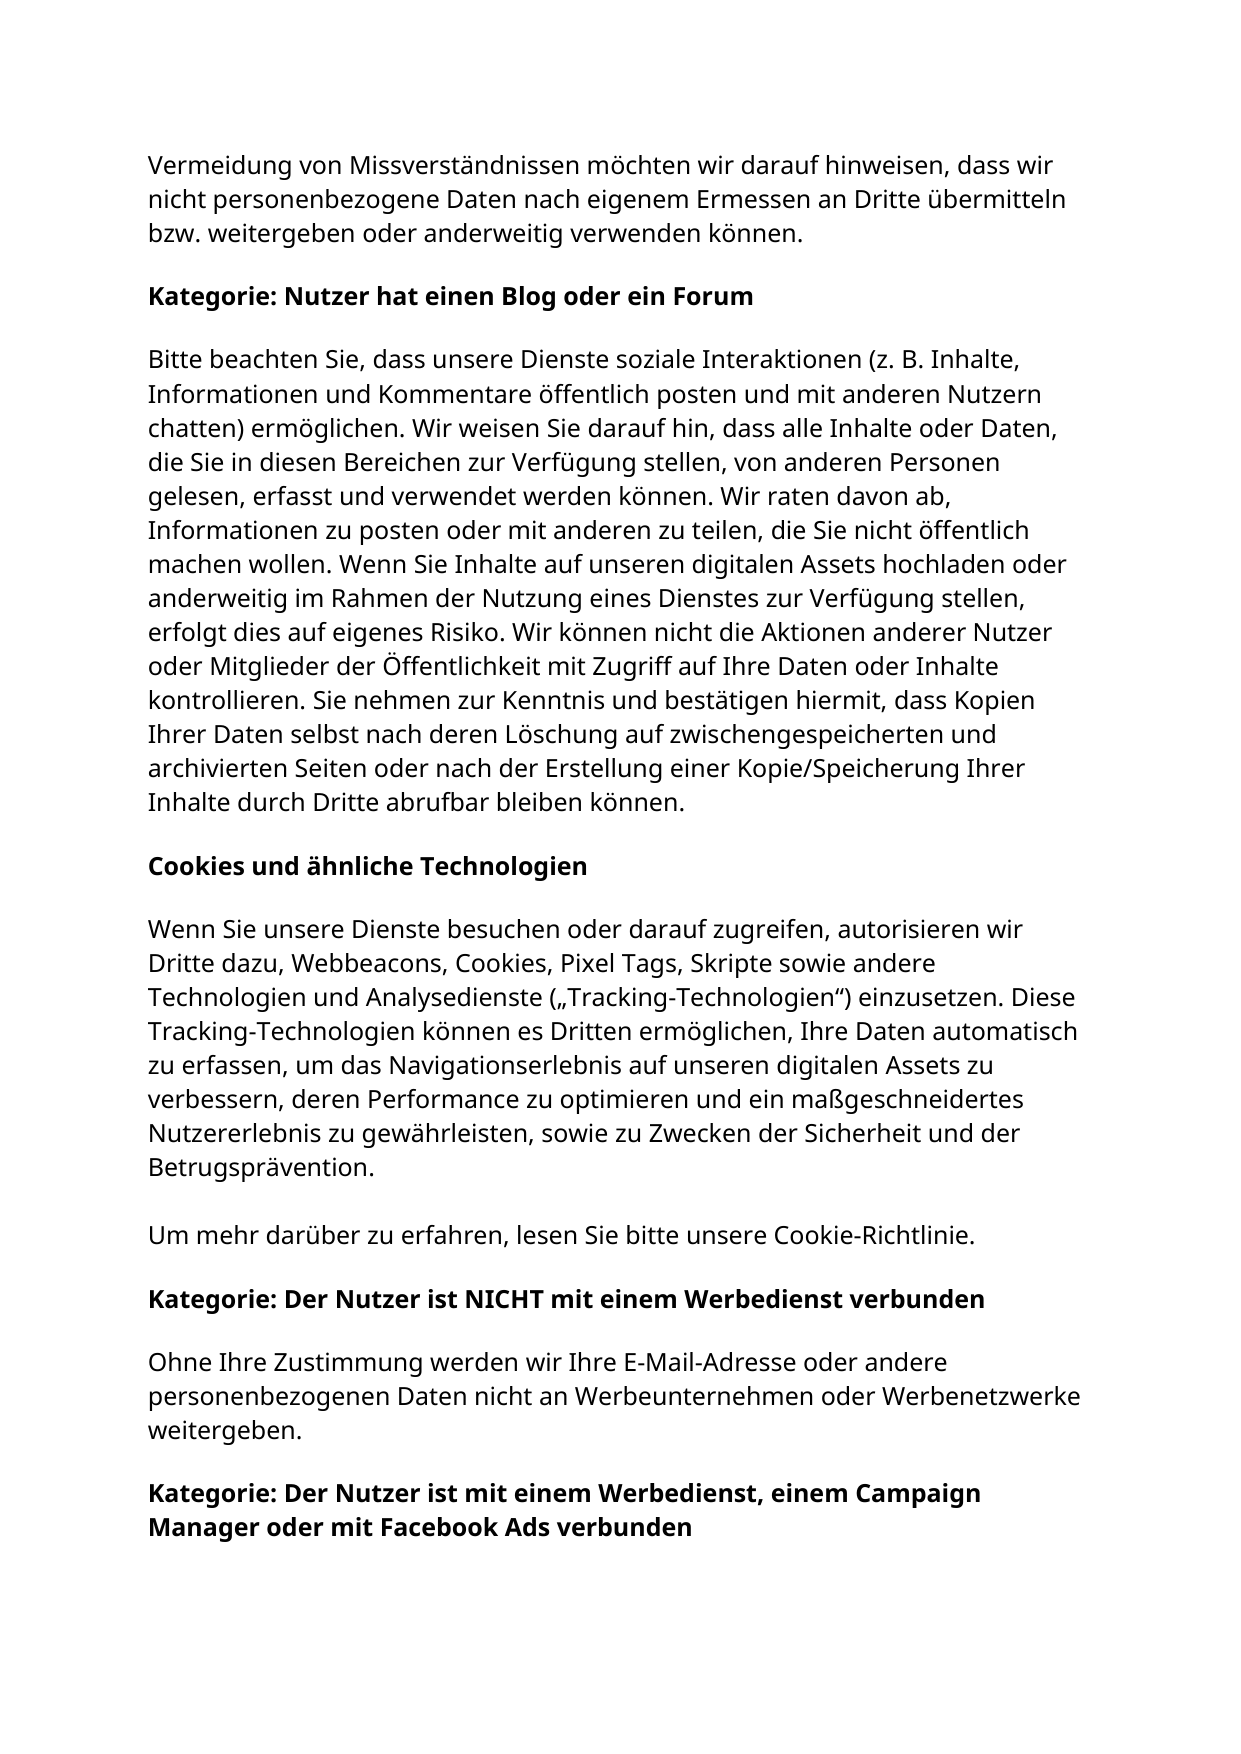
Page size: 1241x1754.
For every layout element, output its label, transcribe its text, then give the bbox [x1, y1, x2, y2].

text Ohne Ihre Zustimmung werden wir Ihre E-Mail-Adresse oder andere personenbezogenen Daten nicht an Werbeunternehmen oder Werbenetzwerke weitergeben. [148, 1344, 1093, 1447]
text Kategorie: Der Nutzer ist NICHT mit einem Werbedienst verbunden [148, 1281, 1093, 1315]
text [148, 148, 1093, 250]
text Um mehr darüber zu erfahren, lesen Sie bitte unsere Cookie-Richtlinie. [148, 1218, 1093, 1252]
text Cookies und ähnliche Technologien [148, 848, 1093, 882]
text Bitte beachten Sie, dass unsere Dienste soziale Interaktionen (z. B. Inhalte, Informationen und Kommentare öffentlich posten und mit anderen Nutzern chatten) ermöglichen. Wir weisen Sie darauf hin, dass alle Inhalte oder Daten, die Sie in diesen Bereichen zur Verfügung stellen, von anderen Personen gelesen, erfasst und verwendet werden können. Wir raten davon ab, Informationen zu posten oder mit anderen zu teilen, die Sie nicht öffentlich machen wollen. Wenn Sie Inhalte auf unseren digitalen Assets hochladen oder anderweitig im Rahmen der Nutzung eines Dienstes zur Verfügung stellen, erfolgt dies auf eigenes Risiko. Wir können nicht die Aktionen anderer Nutzer oder Mitglieder der Öffentlichkeit mit Zugriff auf Ihre Daten oder Inhalte kontrollieren. Sie nehmen zur Kenntnis und bestätigen hiermit, dass Kopien Ihrer Daten selbst nach deren Löschung auf zwischengespeicherten und archivierten Seiten oder nach der Erstellung einer Kopie/Speicherung Ihrer Inhalte durch Dritte abrufbar bleiben können. [148, 342, 1093, 819]
text Kategorie: Nutzer hat einen Blog oder ein Forum [148, 279, 1093, 313]
text Kategorie: Der Nutzer ist mit einem Werbedienst, einem Campaign Manager oder mit Facebook Ads verbunden [148, 1476, 1093, 1544]
text Wenn Sie unsere Dienste besuchen oder darauf zugreifen, autorisieren wir Dritte dazu, Webbeacons, Cookies, Pixel Tags, Skripte sowie andere Technologien und Analysedienste („Tracking-Technologien“) einzusetzen. Diese Tracking-Technologien können es Dritten ermöglichen, Ihre Daten automatisch zu erfassen, um das Navigationserlebnis auf unseren digitalen Assets zu verbessern, deren Performance zu optimieren und ein maßgeschneidertes Nutzererlebnis zu gewährleisten, sowie zu Zwecken der Sicherheit und der Betrugsprävention. [148, 911, 1093, 1184]
